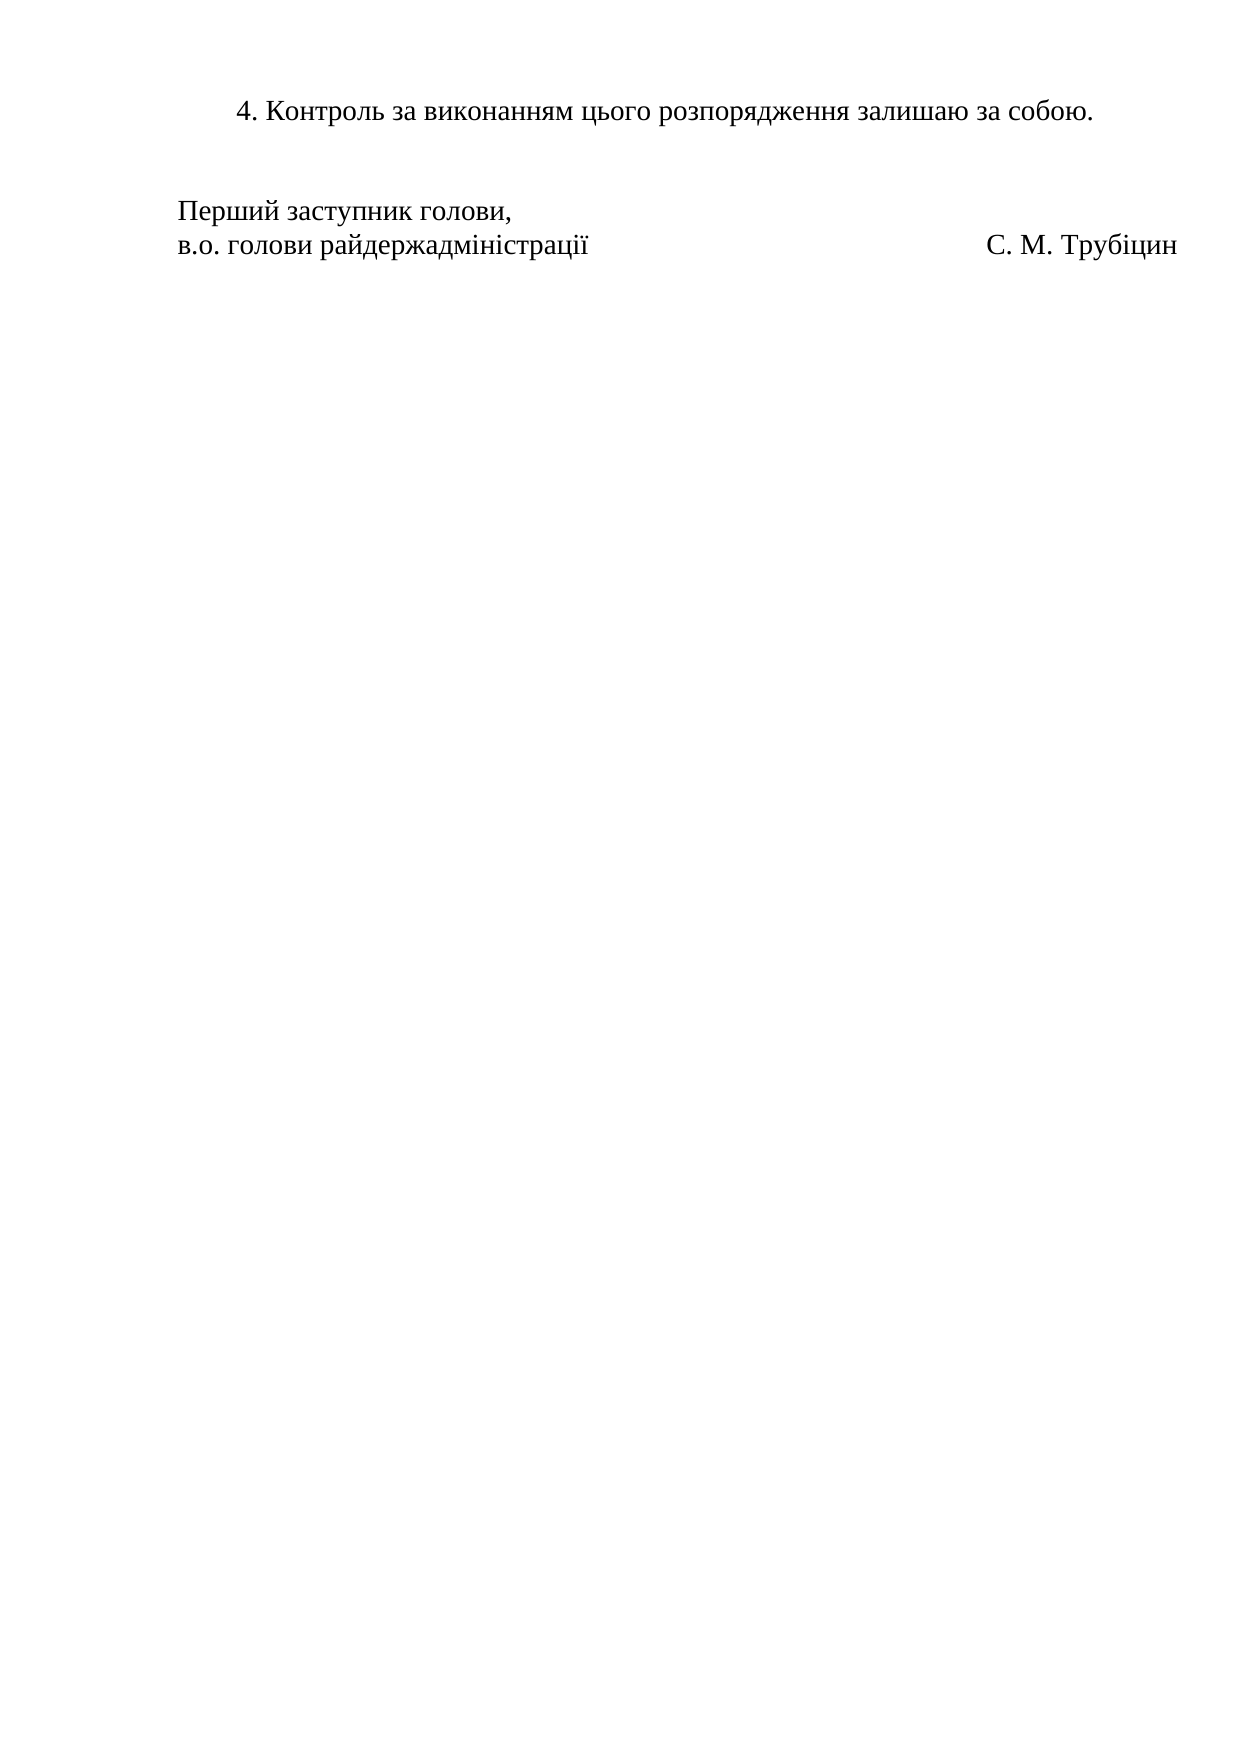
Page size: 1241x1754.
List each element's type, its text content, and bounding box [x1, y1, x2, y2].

text 4. Контроль за виконанням цього розпорядження залишаю за собою. [177, 93, 1181, 126]
text Перший заступник голови, [177, 193, 1181, 227]
text в.о. голови райдержадміністрації С. М. Трубіцин [177, 227, 1181, 260]
